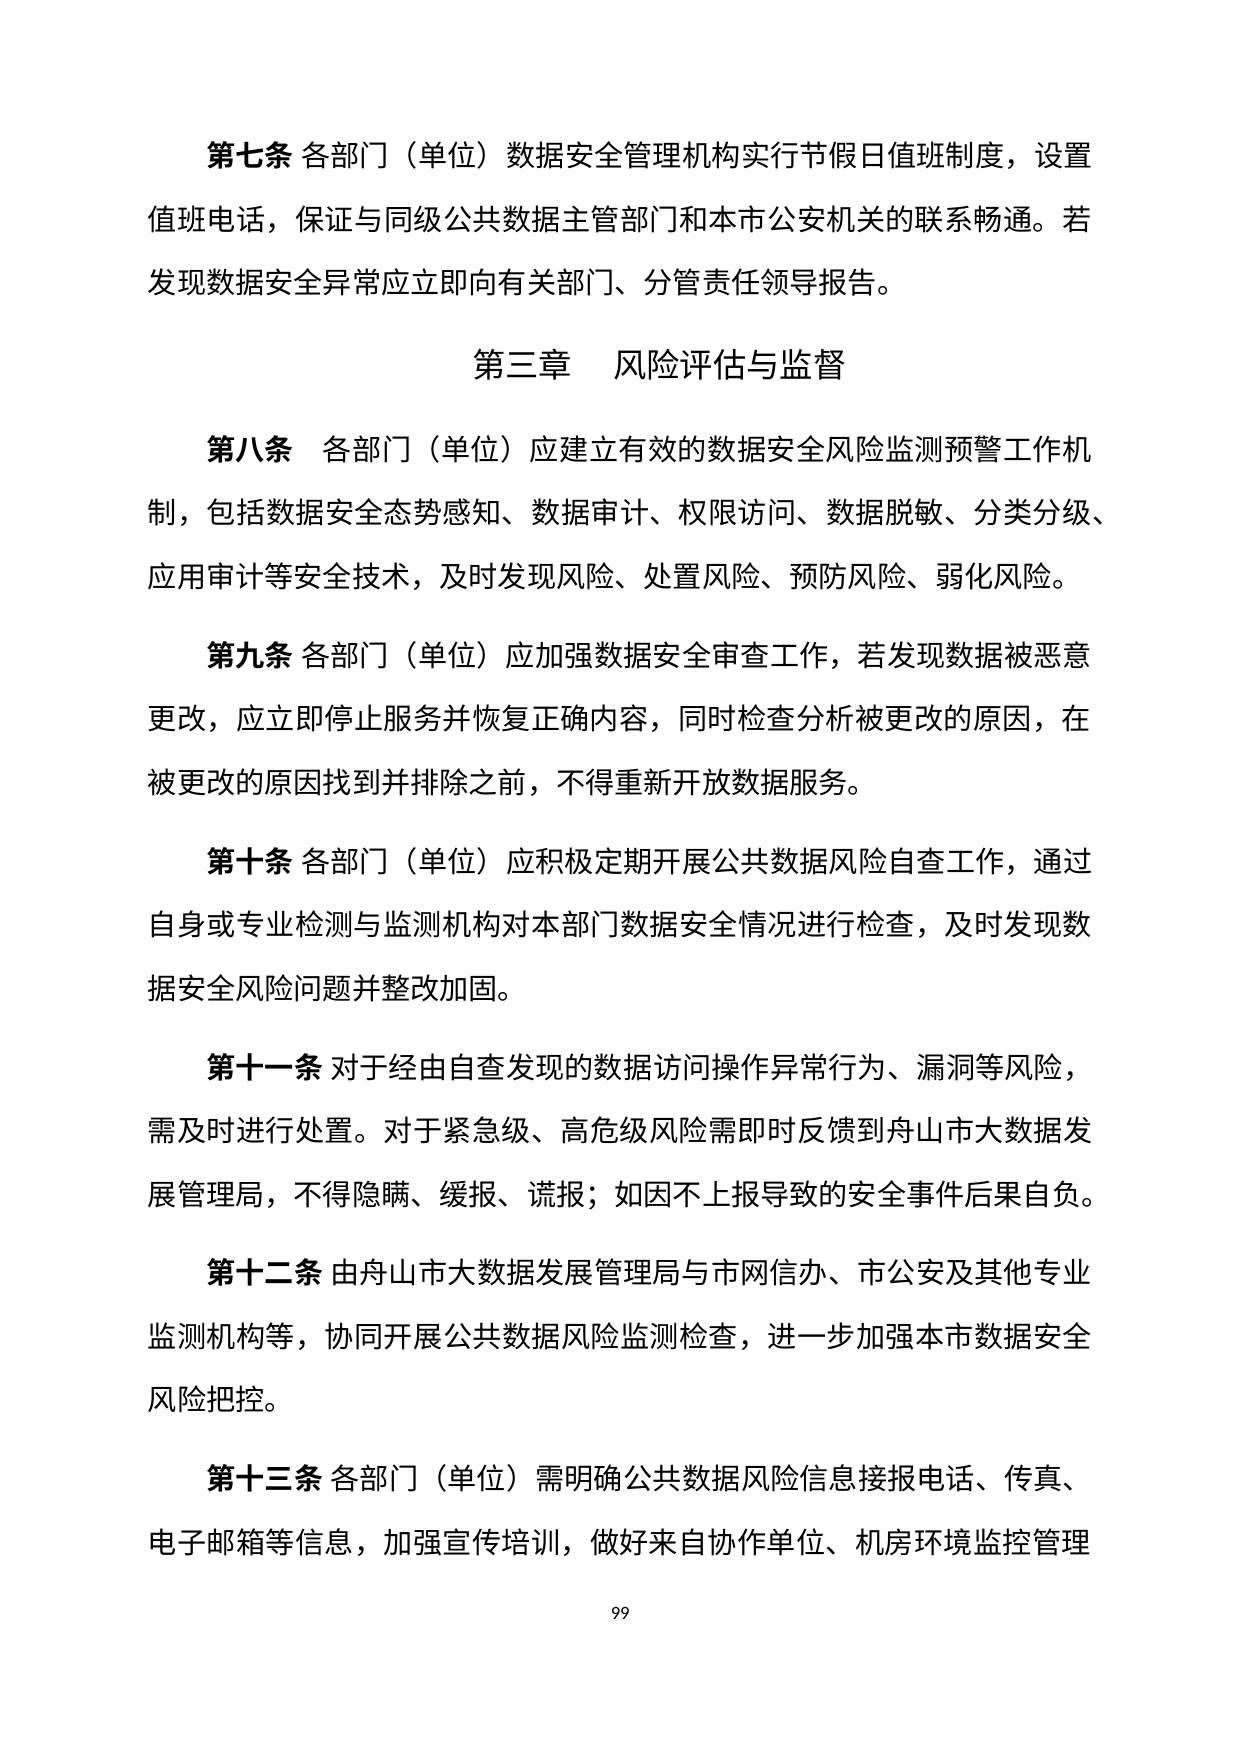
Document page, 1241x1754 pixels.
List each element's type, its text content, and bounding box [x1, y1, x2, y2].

text 第九条 各部门（单位）应加强数据安全审查工作，若发现数据被恶意更改，应立即停止服务并恢复正确内容，同时检查分析被更改的原因，在被更改的原因找到并排除之前，不得重新开放数据服务。 [148, 632, 1092, 802]
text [148, 1456, 1092, 1562]
text 第十二条 由舟山市大数据发展管理局与市网信办、市公安及其他专业监测机构等，协同开展公共数据风险监测检查，进一步加强本市数据安全风险把控。 [148, 1250, 1092, 1419]
text 第七条 各部门（单位）数据安全管理机构实行节假日值班制度，设置值班电话，保证与同级公共数据主管部门和本市公安机关的联系畅通。若发现数据安全异常应立即向有关部门、分管责任领导报告。 [148, 133, 1092, 302]
text 第十一条 对于经由自查发现的数据访问操作异常行为、漏洞等风险，需及时进行处置。对于紧急级、高危级风险需即时反馈到舟山市大数据发展管理局，不得隐瞒、缓报、谎报；如因不上报导致的安全事件后果自负。 [148, 1044, 1092, 1213]
text 第十条 各部门（单位）应积极定期开展公共数据风险自查工作，通过自身或专业检测与监测机构对本部门数据安全情况进行检查，及时发现数据安全风险问题并整改加固。 [148, 838, 1092, 1007]
text 第八条 各部门（单位）应建立有效的数据安全风险监测预警工作机制，包括数据安全态势感知、数据审计、权限访问、数据脱敏、分类分级、应用审计等安全技术，及时发现风险、处置风险、预防风险、弱化风险。 [148, 427, 1092, 596]
text 第三章 风险评估与监督 [226, 339, 1092, 387]
